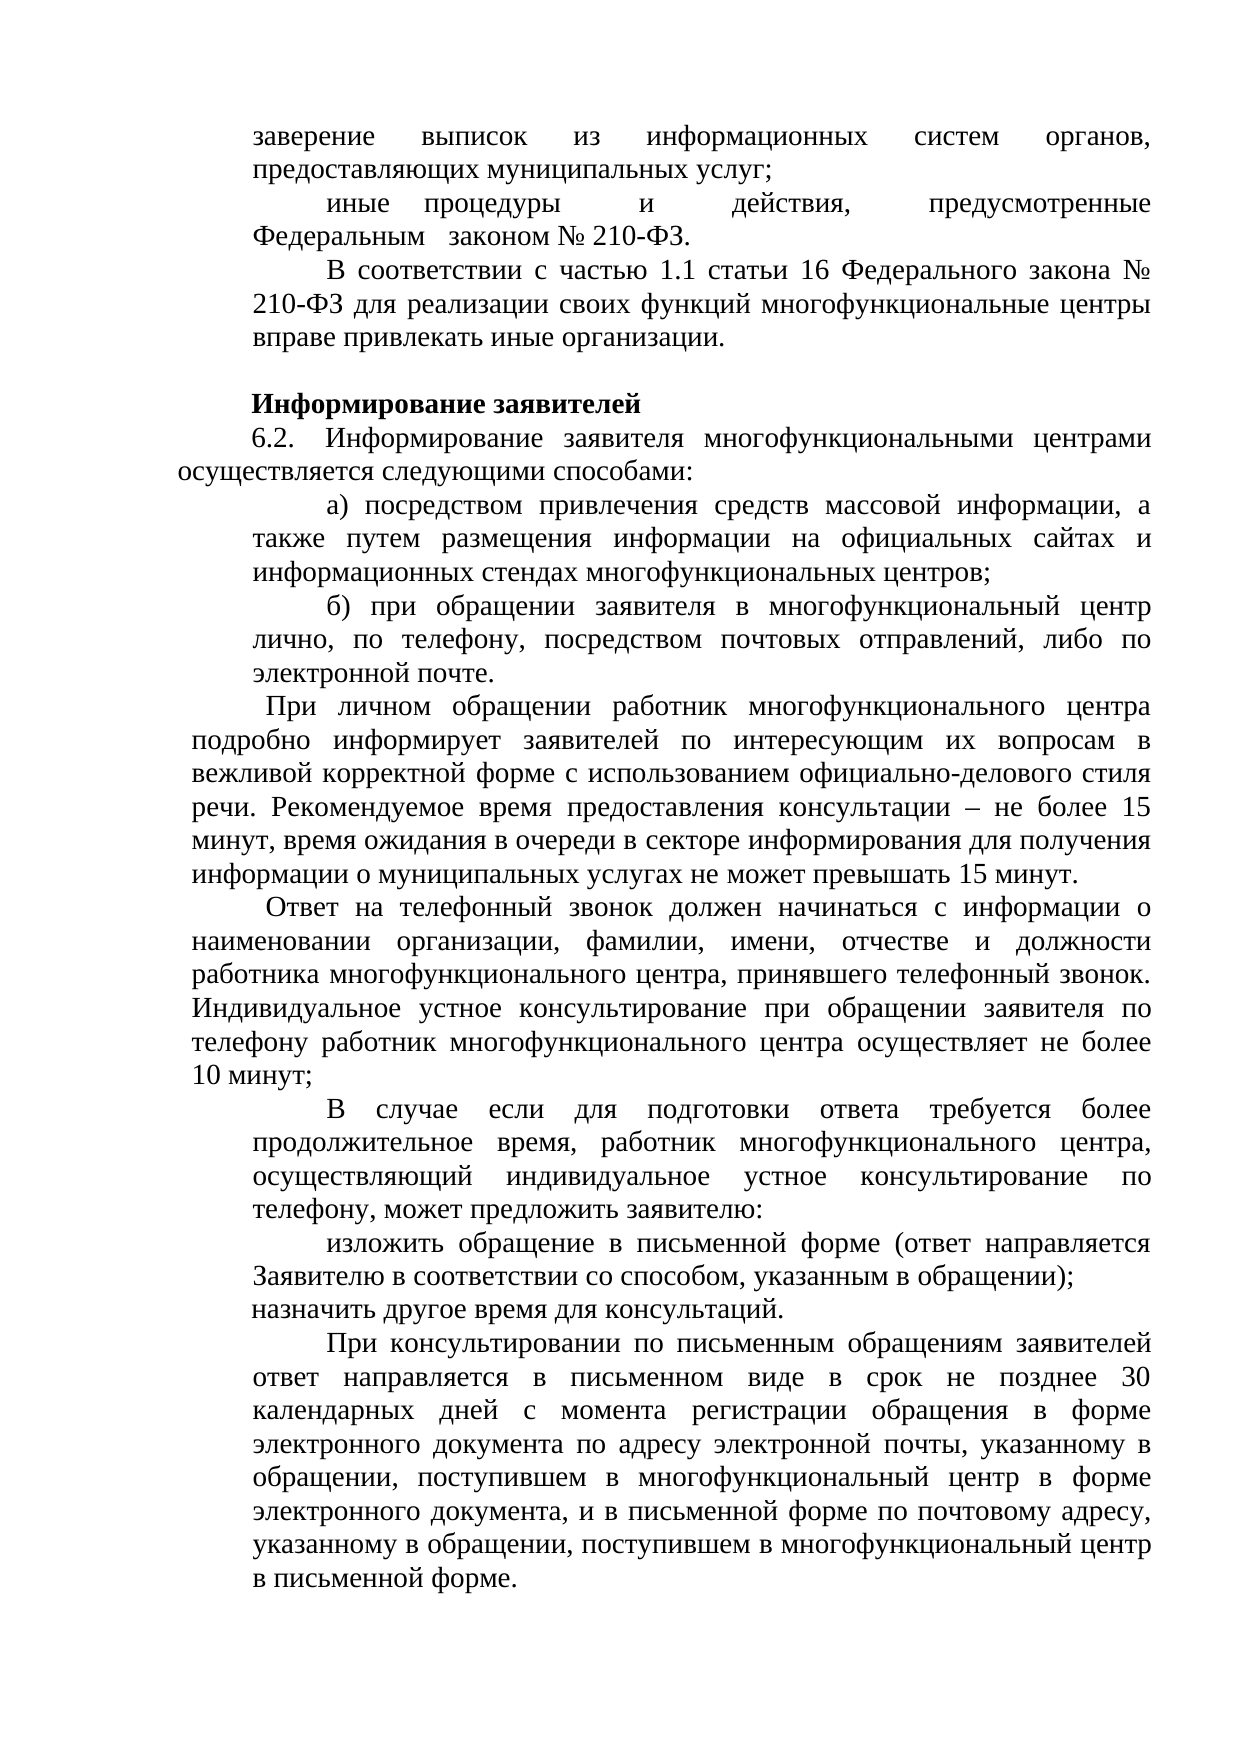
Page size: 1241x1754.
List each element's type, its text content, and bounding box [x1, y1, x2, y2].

text Ответ на телефонный звонок должен начинаться с информации о наименовании организации, фамилии, имени, отчестве и должности работника многофункционального центра, принявшего телефонный звонок. Индивидуальное устное консультирование при обращении заявителя по телефону работник многофункционального центра осуществляет не более 10 минут; [191, 889, 1152, 1091]
text В соответствии с частью 1.1 статьи 16 Федерального закона № 210-ФЗ для реализации своих функций многофункциональные центры вправе привлекать иные организации. [252, 252, 1152, 353]
text назначить другое время для консультаций. [177, 1292, 1152, 1325]
text б) при обращении заявителя в многофункциональный центр лично, по телефону, посредством почтовых отправлений, либо по электронной почте. [252, 588, 1152, 688]
text Информирование заявителей [177, 386, 1152, 420]
list Информирование заявителя многофункциональными центрами осуществляется следующими способами: [177, 420, 1152, 487]
text При личном обращении работник многофункционального центра подробно информирует заявителей по интересующим их вопросам в вежливой корректной форме с использованием официально-делового стиля речи. Рекомендуемое время предоставления консультации – не более 15 минут, время ожидания в очереди в секторе информирования для получения информации о муниципальных услугах не может превышать 15 минут. [191, 688, 1152, 889]
text изложить обращение в письменной форме (ответ направляется Заявителю в соответствии со способом, указанным в обращении); [252, 1225, 1152, 1292]
text иные процедуры и действия, предусмотренные Федеральным законом № 210-ФЗ. [252, 185, 1152, 252]
text а) посредством привлечения средств массовой информации, а также путем размещения информации на официальных сайтах и информационных стендах многофункциональных центров; [252, 487, 1152, 588]
text В случае если для подготовки ответа требуется более продолжительное время, работник многофункционального центра, осуществляющий индивидуальное устное консультирование по телефону, может предложить заявителю: [252, 1091, 1152, 1225]
text При консультировании по письменным обращениям заявителей ответ направляется в письменном виде в срок не позднее 30 календарных дней с момента регистрации обращения в форме электронного документа по адресу электронной почты, указанному в обращении, поступившем в многофункциональный центр в форме электронного документа, и в письменной форме по почтовому адресу, указанному в обращении, поступившем в многофункциональный центр в письменной форме. [252, 1325, 1152, 1594]
